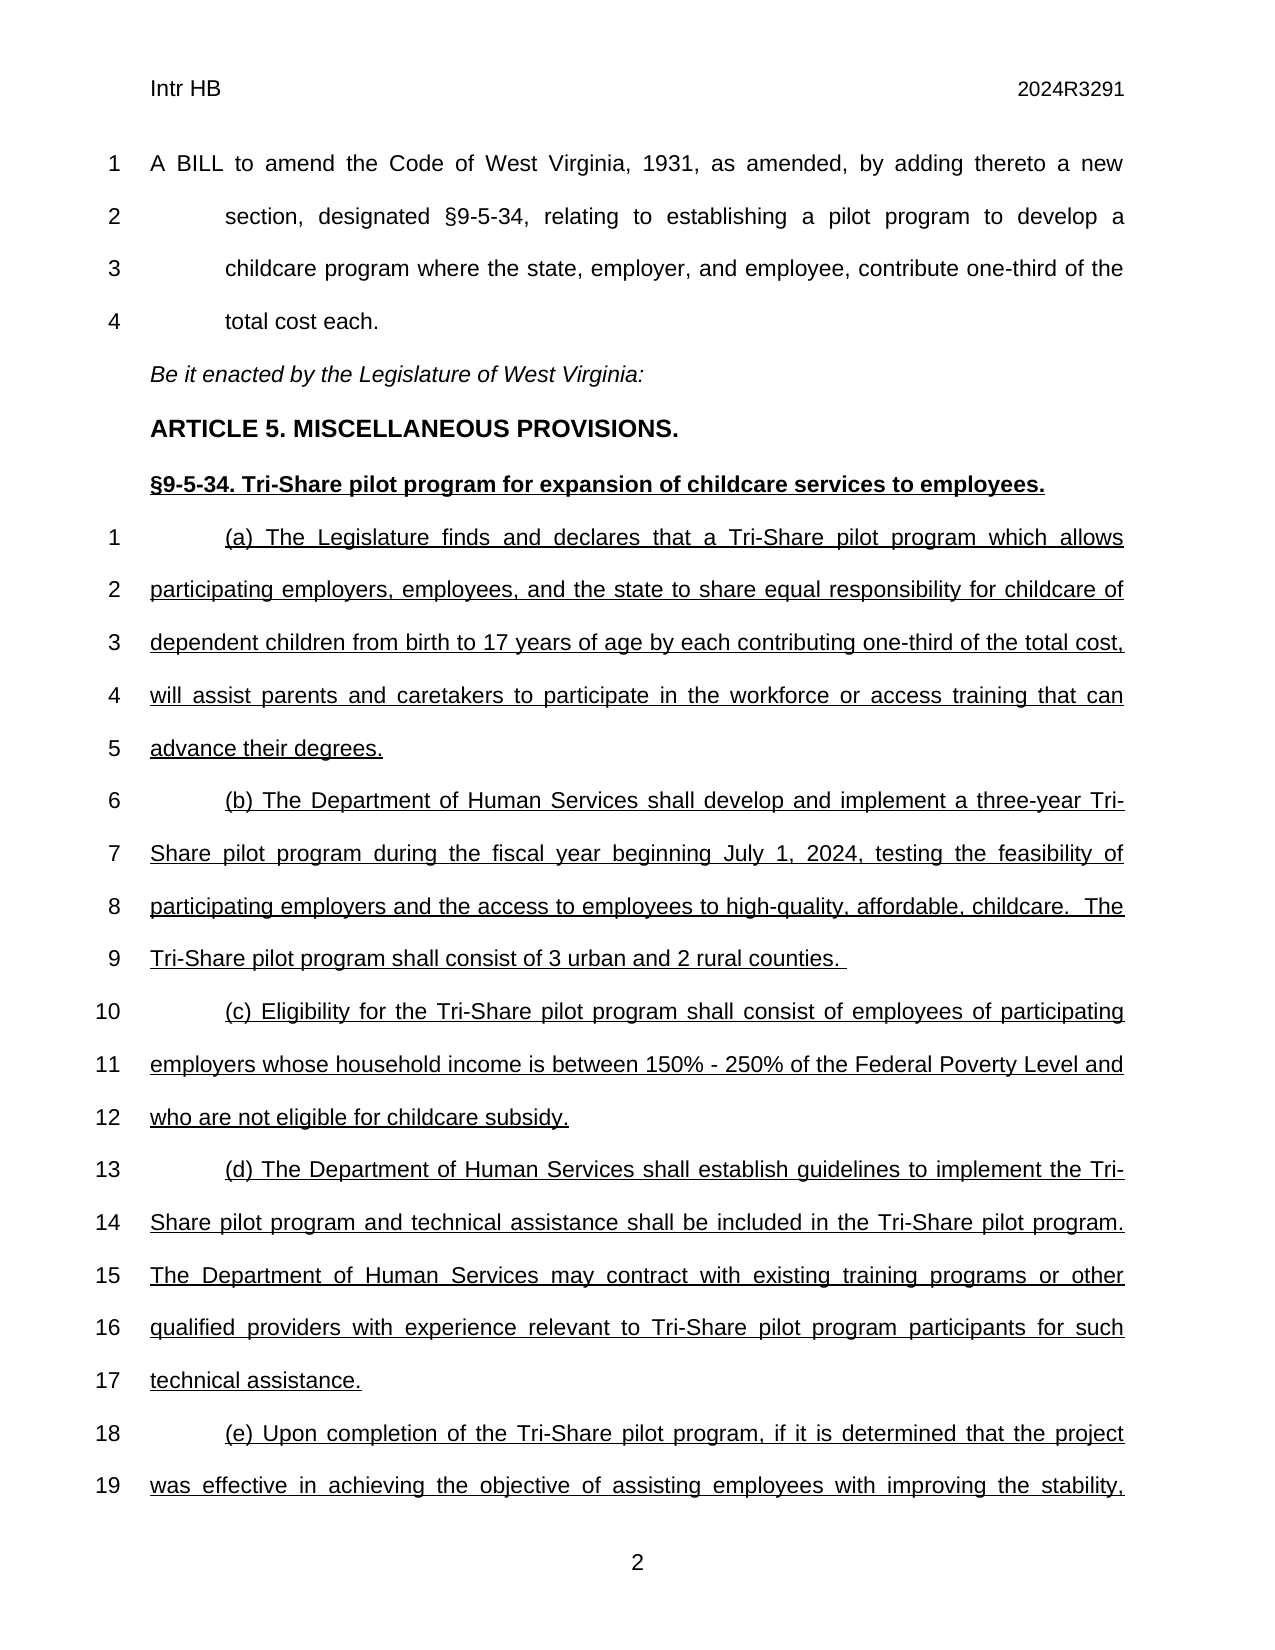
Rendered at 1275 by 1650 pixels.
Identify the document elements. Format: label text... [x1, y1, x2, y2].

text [150, 1420, 1125, 1495]
text (b) The Department of Human Services shall develop and implement a three-year Tri-Share pilot program during the fiscal year beginning July 1, 2024, testing the feasibility of participating employers and the access to employees to high-quality, affordable, childcare. The Tri-Share pilot program shall consist of 3 urban and 2 rural counties. [150, 787, 1125, 915]
text (a) The Legislature finds and declares that a Tri-Share pilot program which allows participating employers, employees, and the state to share equal responsibility for childcare of dependent children from birth to 17 years of age by each contributing one-third of the total cost, will assist parents and caretakers to participate in the workforce or access training that can advance their degrees. [150, 653, 1125, 761]
text (a) The Legislature finds and declares that a Tri-Share pilot program which allows participating employers, employees, and the state to share equal responsibility for childcare of dependent children from birth to 17 years of age by each contributing one-third of the total cost, will assist parents and caretakers to participate in the workforce or access training that can advance their degrees. [150, 524, 1125, 652]
subtitle ARTICLE 5. MISCELLANEOUS PROVISIONS. [150, 413, 1125, 442]
title A BILL to amend the Code of West Virginia, 1931, as amended, by adding thereto a new section, designated §9-5-34, relating to establishing a pilot program to develop a childcare program where the state, employer, and employee, contribute one-third of the total cost each. [150, 150, 1125, 334]
text (d) The Department of Human Services shall establish guidelines to implement the Tri-Share pilot program and technical assistance shall be included in the Tri-Share pilot program. The Department of Human Services may contract with existing training programs or other qualified providers with experience relevant to Tri-Share pilot program participants for such technical assistance. [150, 1286, 1125, 1337]
subtitle §9-5-34. Tri-Share pilot program for expansion of childcare services to employees. [150, 471, 1125, 497]
text (b) The Department of Human Services shall develop and implement a three-year Tri-Share pilot program during the fiscal year beginning July 1, 2024, testing the feasibility of participating employers and the access to employees to high-quality, affordable, childcare. The Tri-Share pilot program shall consist of 3 urban and 2 rural counties. [150, 917, 1125, 972]
text (d) The Department of Human Services shall establish guidelines to implement the Tri-Share pilot program and technical assistance shall be included in the Tri-Share pilot program. The Department of Human Services may contract with existing training programs or other qualified providers with experience relevant to Tri-Share pilot program participants for such technical assistance. [150, 1338, 1125, 1393]
text (d) The Department of Human Services shall establish guidelines to implement the Tri-Share pilot program and technical assistance shall be included in the Tri-Share pilot program. The Department of Human Services may contract with existing training programs or other qualified providers with experience relevant to Tri-Share pilot program participants for such technical assistance. [150, 1156, 1125, 1232]
text (c) Eligibility for the Tri-Share pilot program shall consist of employees of participating employers whose household income is between 150% - 250% of the Federal Poverty Level and who are not eligible for childcare subsidy. [150, 998, 1125, 1130]
text (d) The Department of Human Services shall establish guidelines to implement the Tri-Share pilot program and technical assistance shall be included in the Tri-Share pilot program. The Department of Human Services may contract with existing training programs or other qualified providers with experience relevant to Tri-Share pilot program participants for such technical assistance. [150, 1233, 1125, 1284]
text Be it enacted by the Legislature of West Virginia: [150, 361, 1125, 387]
